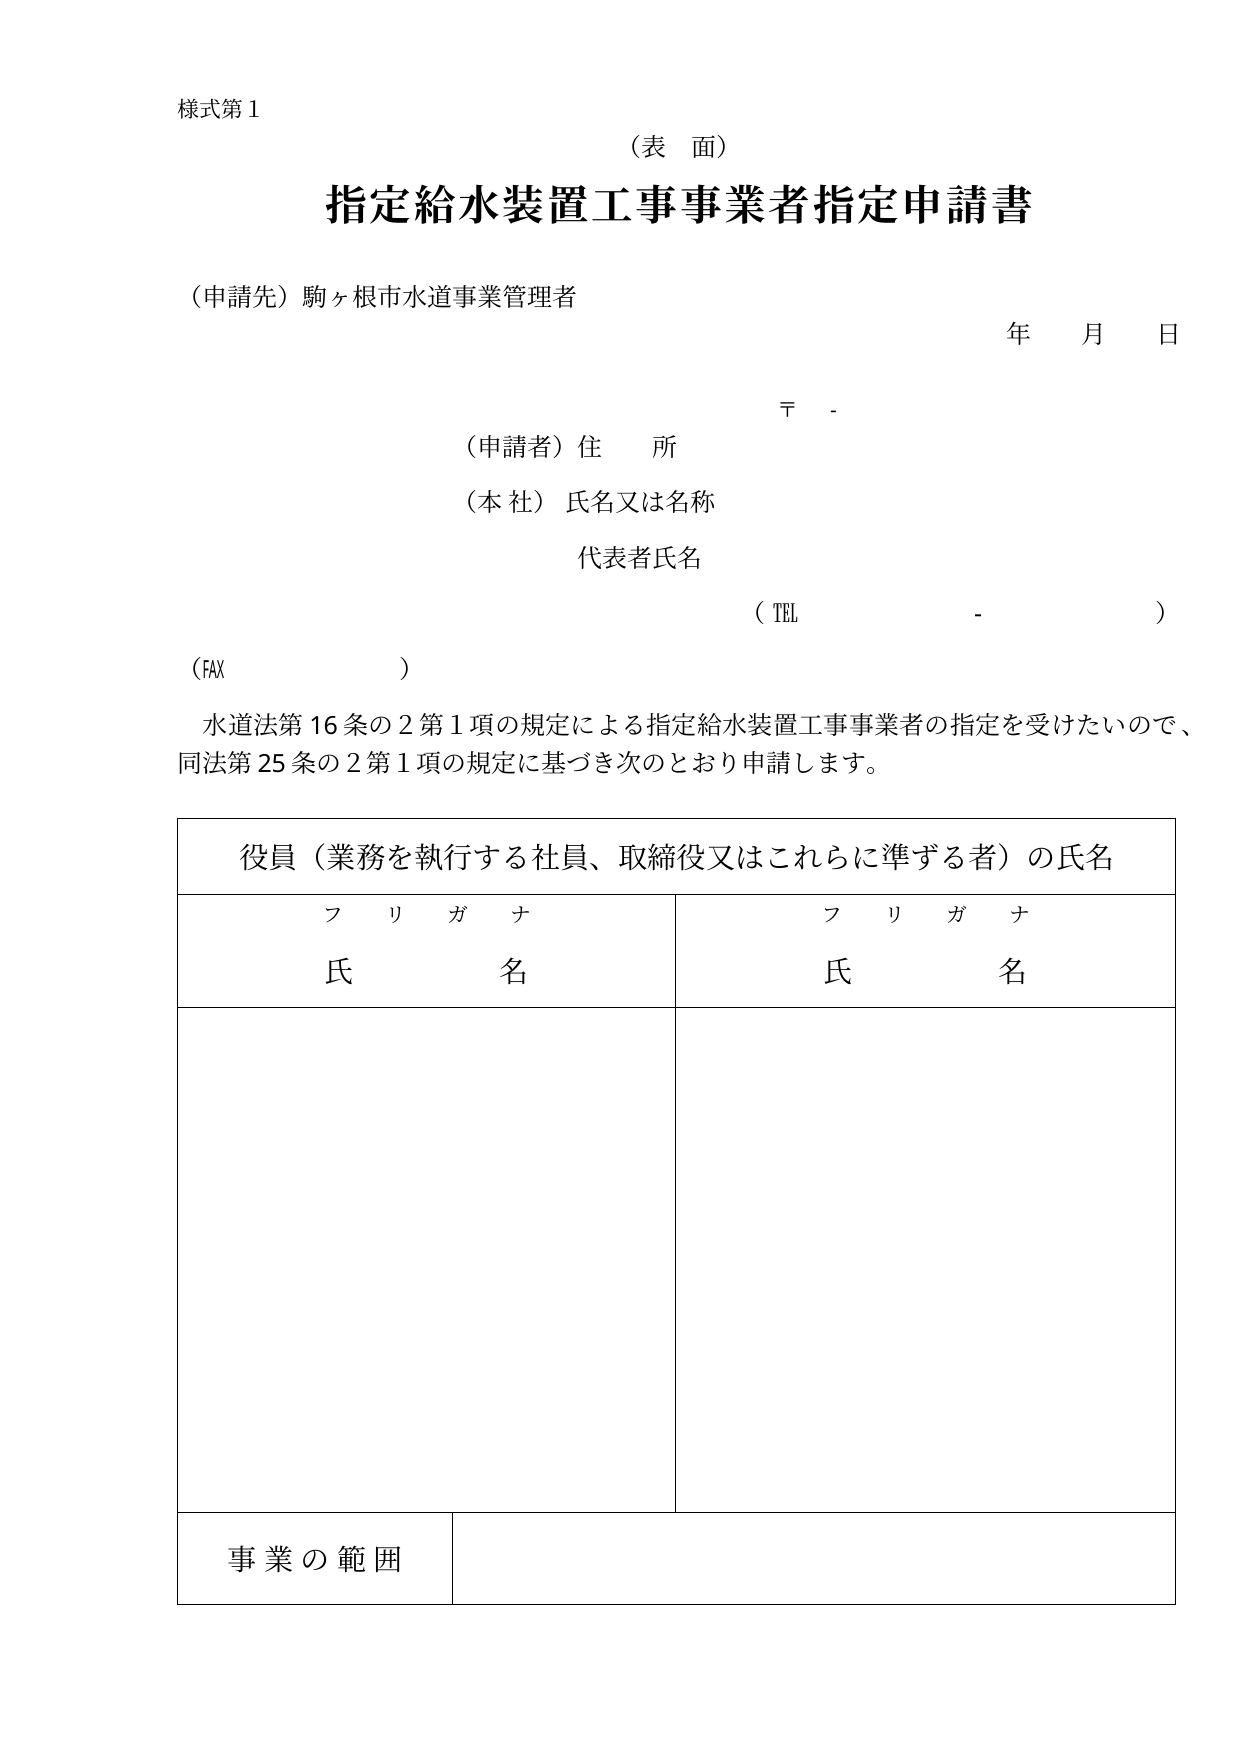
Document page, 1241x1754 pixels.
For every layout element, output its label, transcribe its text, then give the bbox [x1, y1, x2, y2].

text （本 社） 氏名又は名称 [177, 482, 1181, 520]
table_cell [453, 1513, 1175, 1604]
text （℡ - ）（FAX ） [177, 593, 1181, 687]
text 代表者氏名 [177, 538, 1181, 575]
text （申請先）駒ヶ根市水道事業管理者 [177, 277, 1181, 314]
text （申請者）住 所 [177, 427, 1181, 464]
text 指定給水装置工事事業者指定申請書 [177, 164, 1181, 239]
table_cell [676, 1008, 1175, 1512]
text （表 面） [177, 127, 1181, 164]
text 〒 - [177, 389, 1181, 427]
table_header 役員（業務を執行する社員、取締役又はこれらに準ずる者）の氏名 [178, 819, 1175, 893]
table_cell フ リ ガ ナ 氏 名 [178, 895, 675, 1007]
table_cell [178, 1008, 675, 1512]
text 水道法第16条の２第１項の規定による指定給水装置工事事業者の指定を受けたいので、同法第25条の２第１項の規定に基づき次のとおり申請します。 [177, 705, 1181, 780]
table_cell フ リ ガ ナ 氏 名 [676, 895, 1175, 1007]
table_cell 事 業 の 範 囲 [178, 1513, 452, 1604]
text 様式第１ [177, 89, 1181, 127]
text 年 月 日 [177, 314, 1181, 352]
